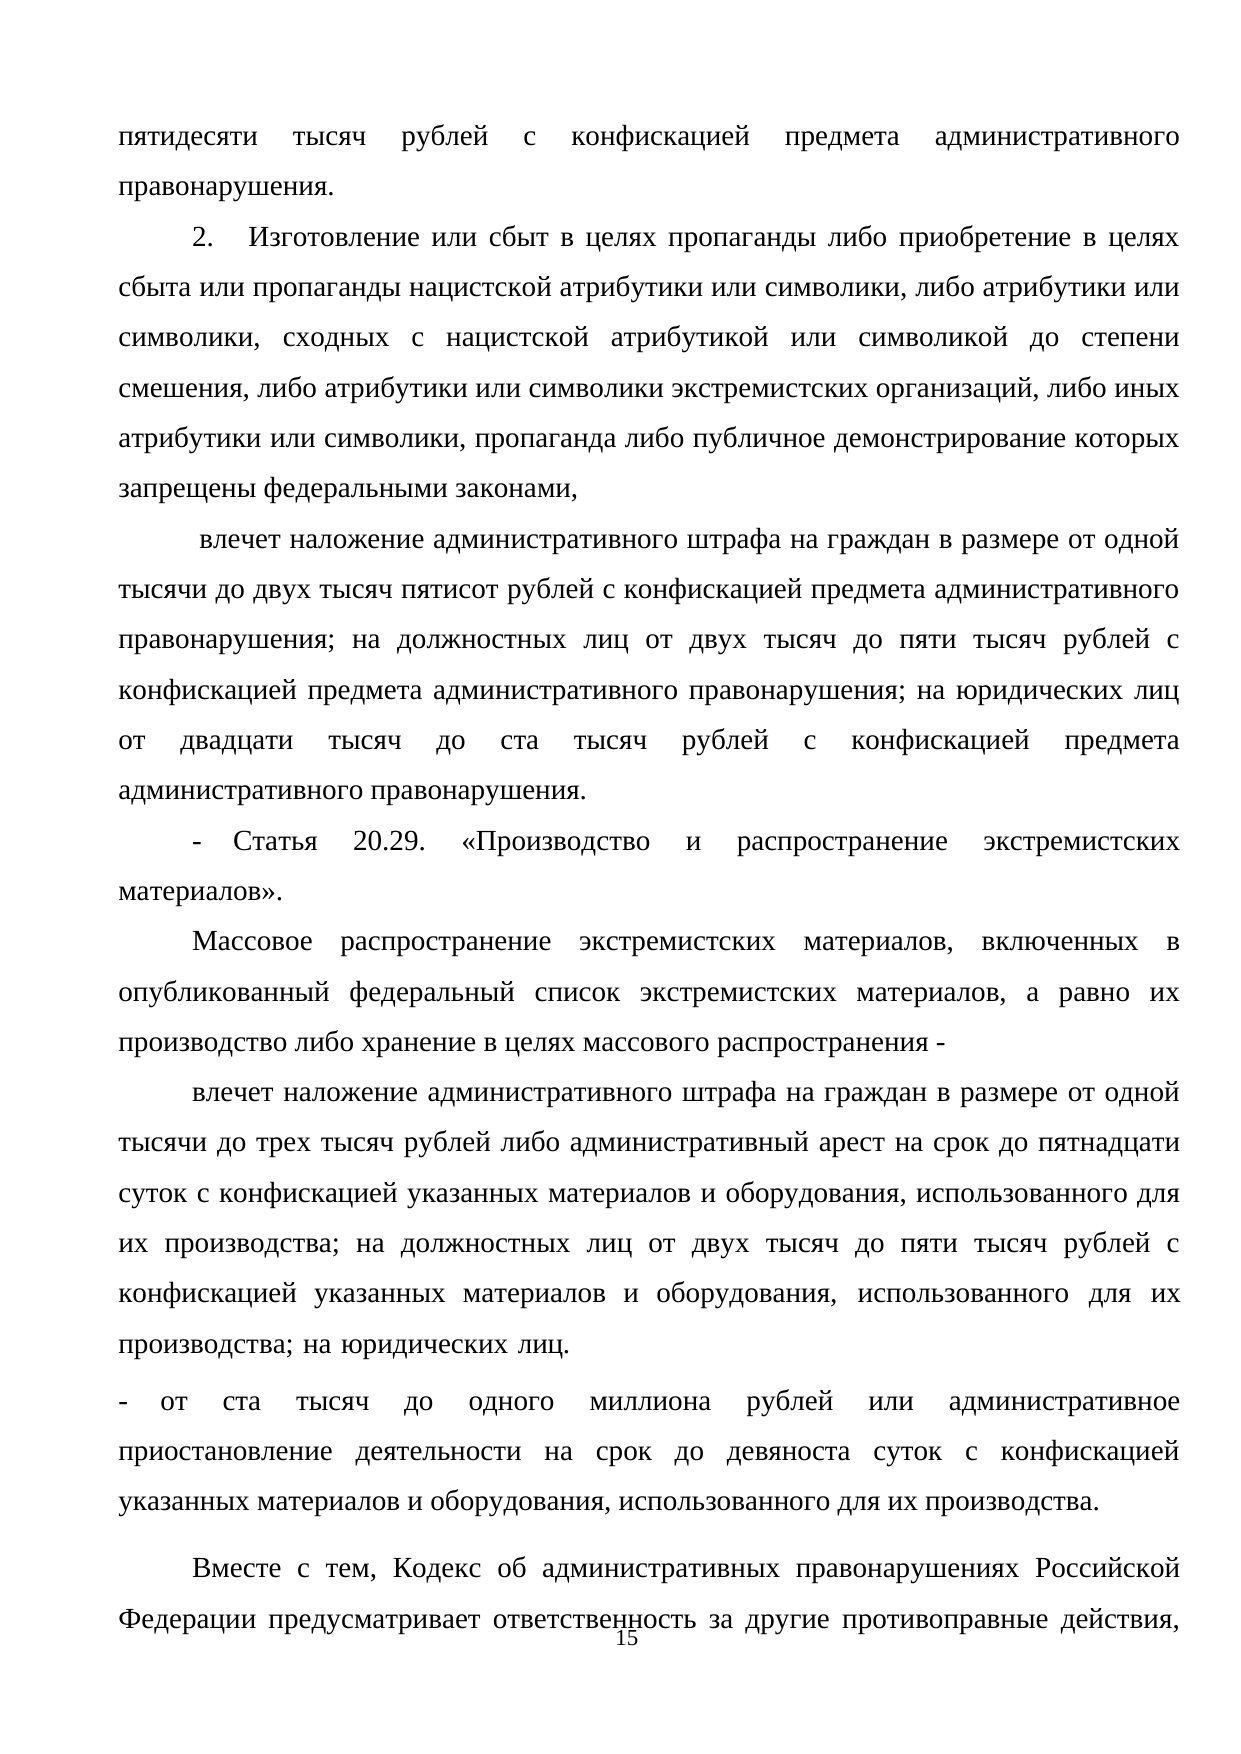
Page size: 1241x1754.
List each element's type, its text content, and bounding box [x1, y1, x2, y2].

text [118, 118, 1181, 202]
list Изготовление или сбыт в целях пропаганды либо приобретение в целях сбыта или пропаганды нацистской атрибутики или символики, либо атрибутики или символики, сходных с нацистской атрибутикой или символикой до степени смешения, либо атрибутики или символики экстремистских организаций, либо иных атрибутики или символики, пропаганда либо публичное демонстрирование которых запрещены федеральными законами, [118, 219, 1181, 504]
text влечет наложение административного штрафа на граждан в размере от одной тысячи до двух тысяч пятисот рублей с конфискацией предмета административного правонарушения; на должностных лиц от двух тысяч до пяти тысяч рублей с конфискацией предмета административного правонарушения; на юридических лиц от двадцати тысяч до ста тысяч рублей с конфискацией предмета административного правонарушения. [118, 521, 1181, 806]
list от ста тысяч до одного миллиона рублей или административное приостановление деятельности на срок до девяноста суток с конфискацией указанных материалов и оборудования, использованного для их производства. [118, 1383, 1181, 1517]
text Массовое распространение экстремистских материалов, включенных в опубликованный федеральный список экстремистских материалов, а равно их производство либо хранение в целях массового распространения - [118, 923, 1181, 1057]
list Статья 20.29. «Производство и распространение экстремистских материалов». [118, 823, 1181, 907]
text влечет наложение административного штрафа на граждан в размере от одной тысячи до трех тысяч рублей либо административный арест на срок до пятнадцати суток с конфискацией указанных материалов и оборудования, использованного для их производства; на должностных лиц от двух тысяч до пяти тысяч рублей с конфискацией указанных материалов и оборудования, использованного для их производства; на юридических лиц. [118, 1074, 1181, 1359]
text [118, 1551, 1181, 1634]
